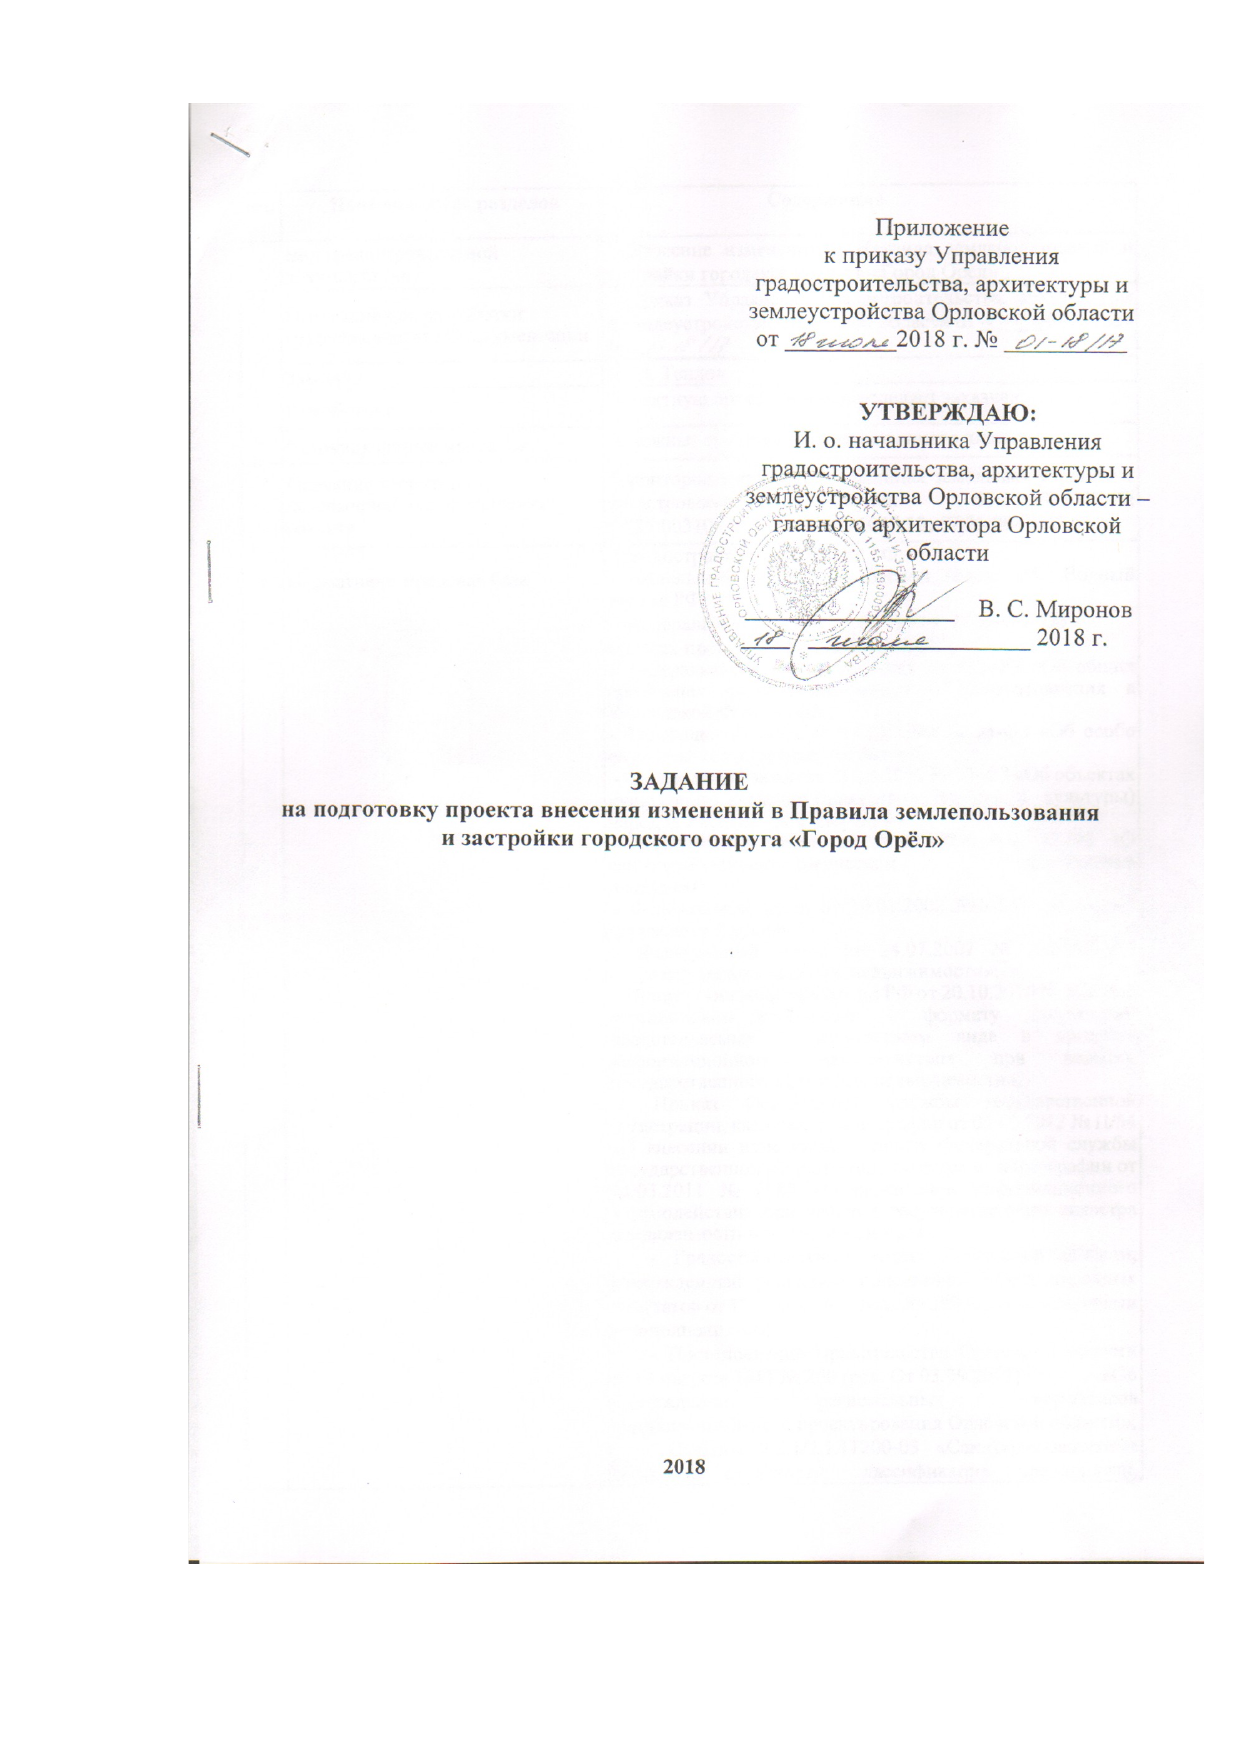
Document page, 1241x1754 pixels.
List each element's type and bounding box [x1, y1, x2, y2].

picture [188, 103, 1205, 1564]
